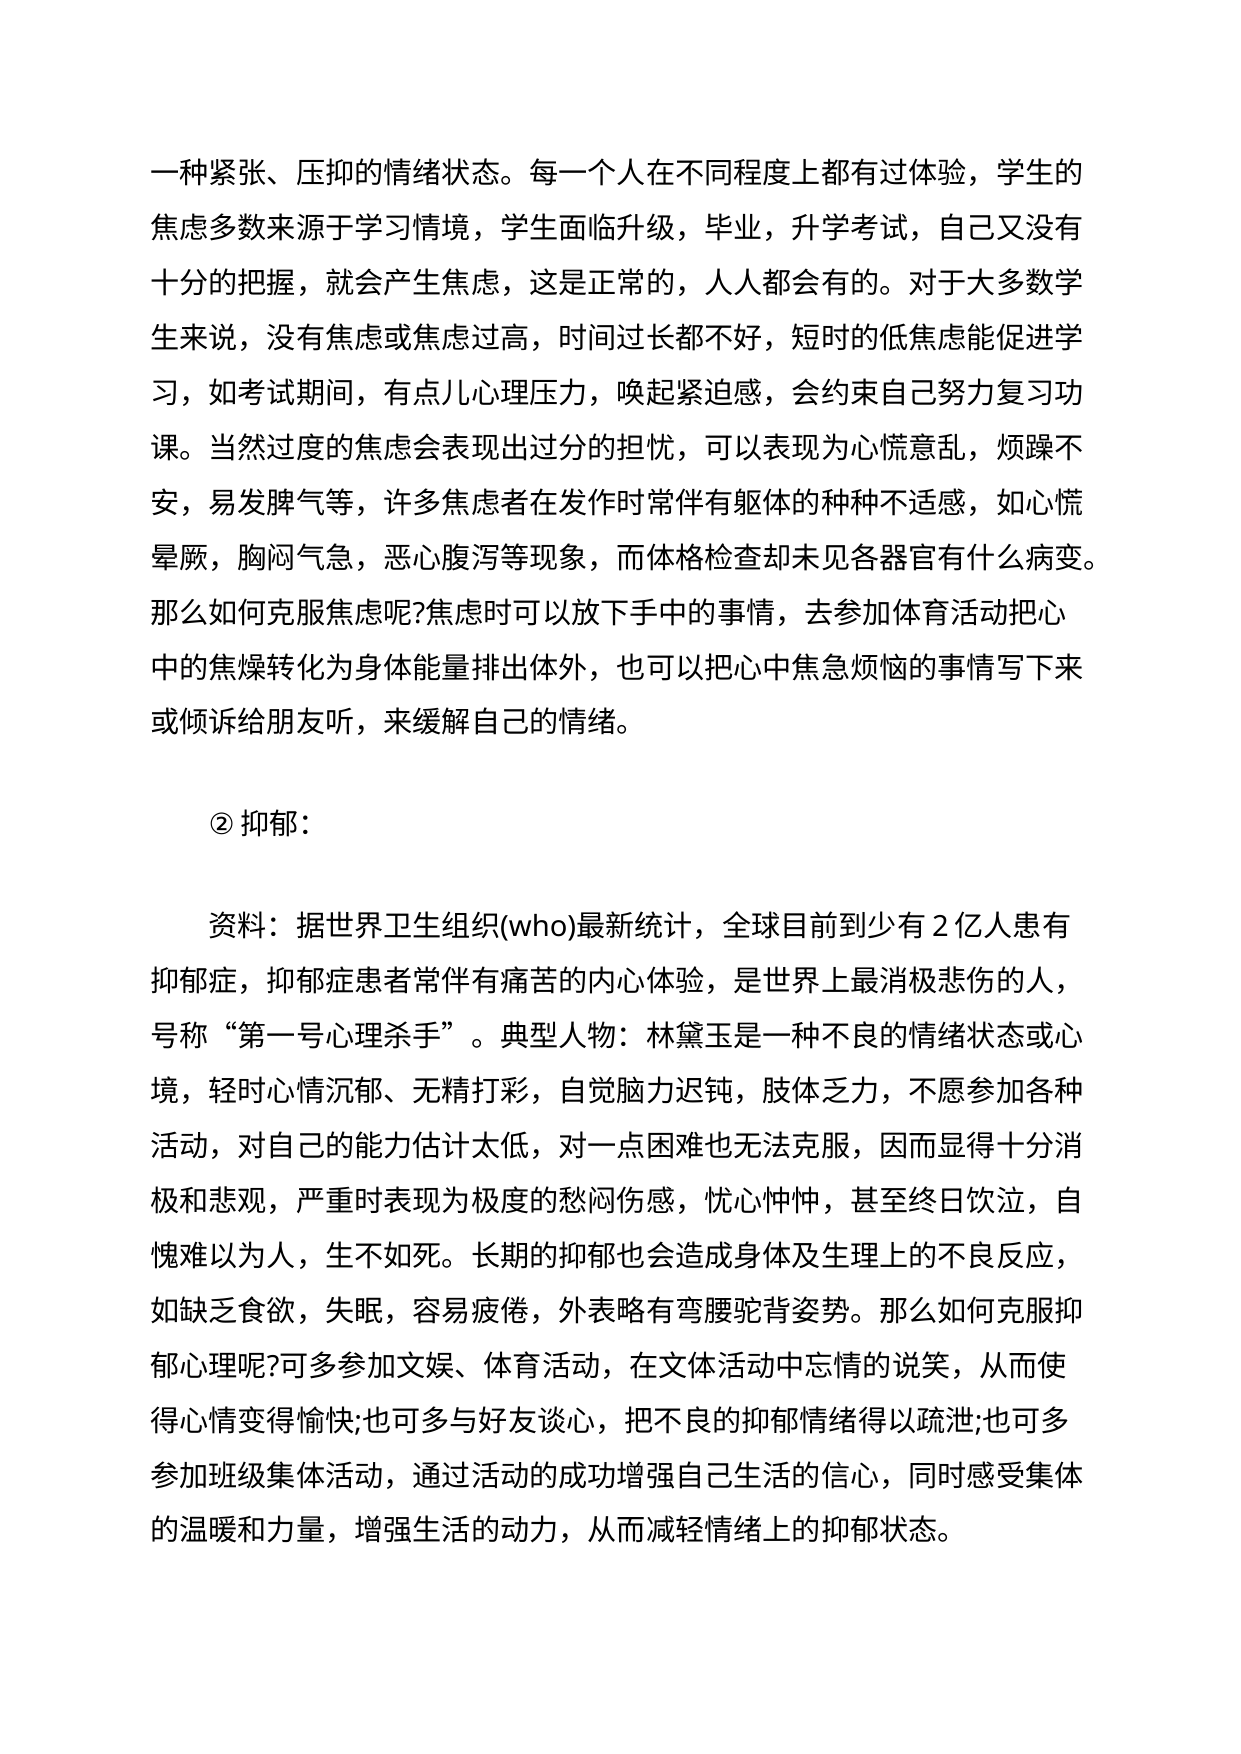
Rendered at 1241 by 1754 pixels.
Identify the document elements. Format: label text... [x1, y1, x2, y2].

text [150, 150, 1090, 741]
text 资料：据世界卫生组织(who)最新统计，全球目前到少有2亿人患有抑郁症，抑郁症患者常伴有痛苦的内心体验，是世界上最消极悲伤的人，号称“第一号心理杀手”。典型人物：林黛玉是一种不良的情绪状态或心境，轻时心情沉郁、无精打彩，自觉脑力迟钝，肢体乏力，不愿参加各种活动，对自己的能力估计太低，对一点困难也无法克服，因而显得十分消极和悲观，严重时表现为极度的愁闷伤感，忧心忡忡，甚至终日饮泣，自愧难以为人，生不如死。长期的抑郁也会造成身体及生理上的不良反应，如缺乏食欲，失眠，容易疲倦，外表略有弯腰驼背姿势。那么如何克服抑郁心理呢?可多参加文娱、体育活动，在文体活动中忘情的说笑，从而使得心情变得愉快;也可多与好友谈心，把不良的抑郁情绪得以疏泄;也可多参加班级集体活动，通过活动的成功增强自己生活的信心，同时感受集体的温暖和力量，增强生活的动力，从而减轻情绪上的抑郁状态。 [150, 903, 1090, 1549]
text ②抑郁： [150, 801, 1090, 843]
